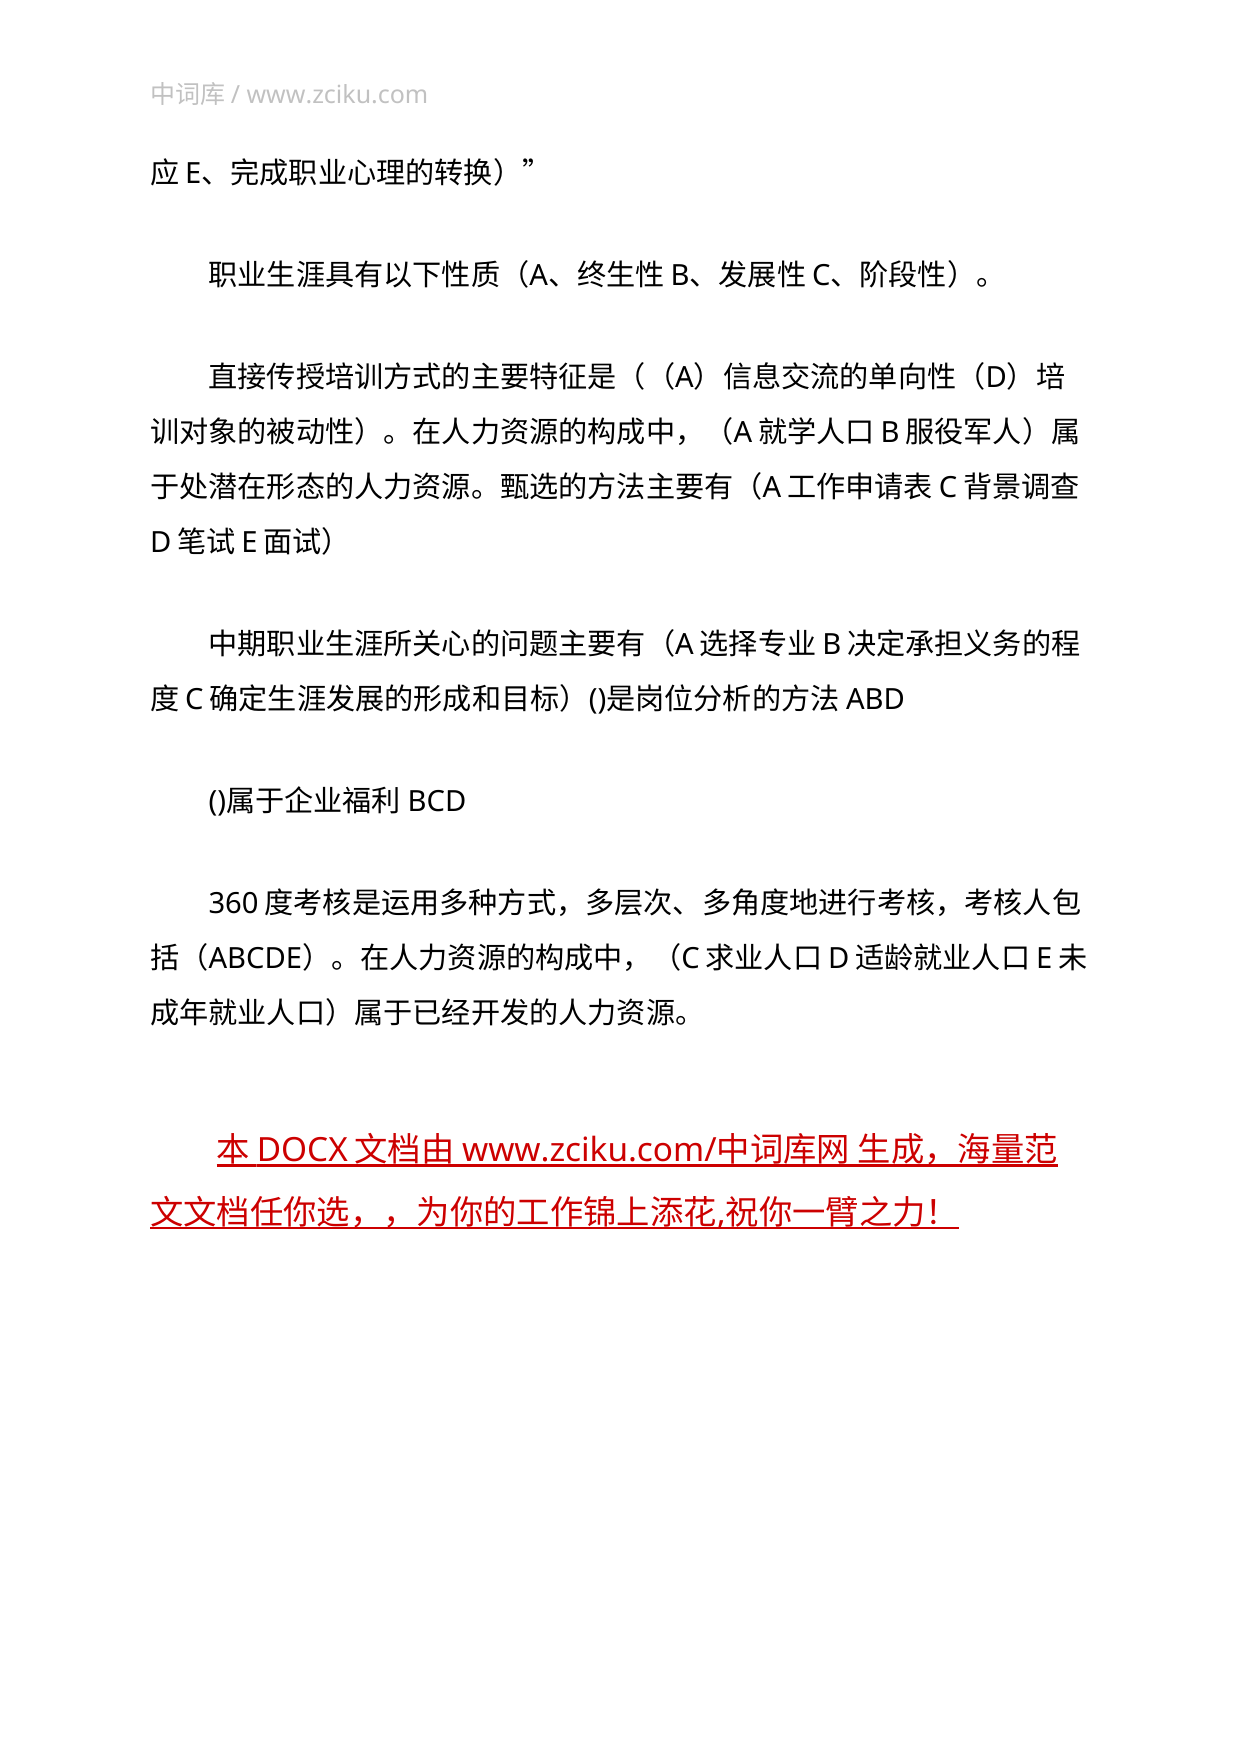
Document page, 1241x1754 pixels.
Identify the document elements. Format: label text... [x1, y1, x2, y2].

text 职业生涯具有以下性质（A、终生性B、发展性C、阶段性）。 [150, 252, 1090, 294]
text 中期职业生涯所关心的问题主要有（A选择专业B决定承担义务的程度C确定生涯发展的形成和目标）()是岗位分析的方法 ABD [150, 621, 1090, 718]
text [150, 150, 1090, 192]
text ()属于企业福利 BCD [150, 778, 1090, 820]
text 本DOCX文档由 www.zciku.com/中词库网 生成，海量范文文档任你选，，为你的工作锦上添花,祝你一臂之力！ [150, 1123, 1090, 1234]
text 直接传授培训方式的主要特征是（（A）信息交流的单向性（D）培训对象的被动性）。在人力资源的构成中，（A就学人口B服役军人）属于处潜在形态的人力资源。甄选的方法主要有（A工作申请表C背景调查D笔试E面试） [150, 354, 1090, 561]
text 360度考核是运用多种方式，多层次、多角度地进行考核，考核人包括（ABCDE）。在人力资源的构成中，（C求业人口D适龄就业人口E未成年就业人口）属于已经开发的人力资源。 [150, 880, 1090, 1032]
